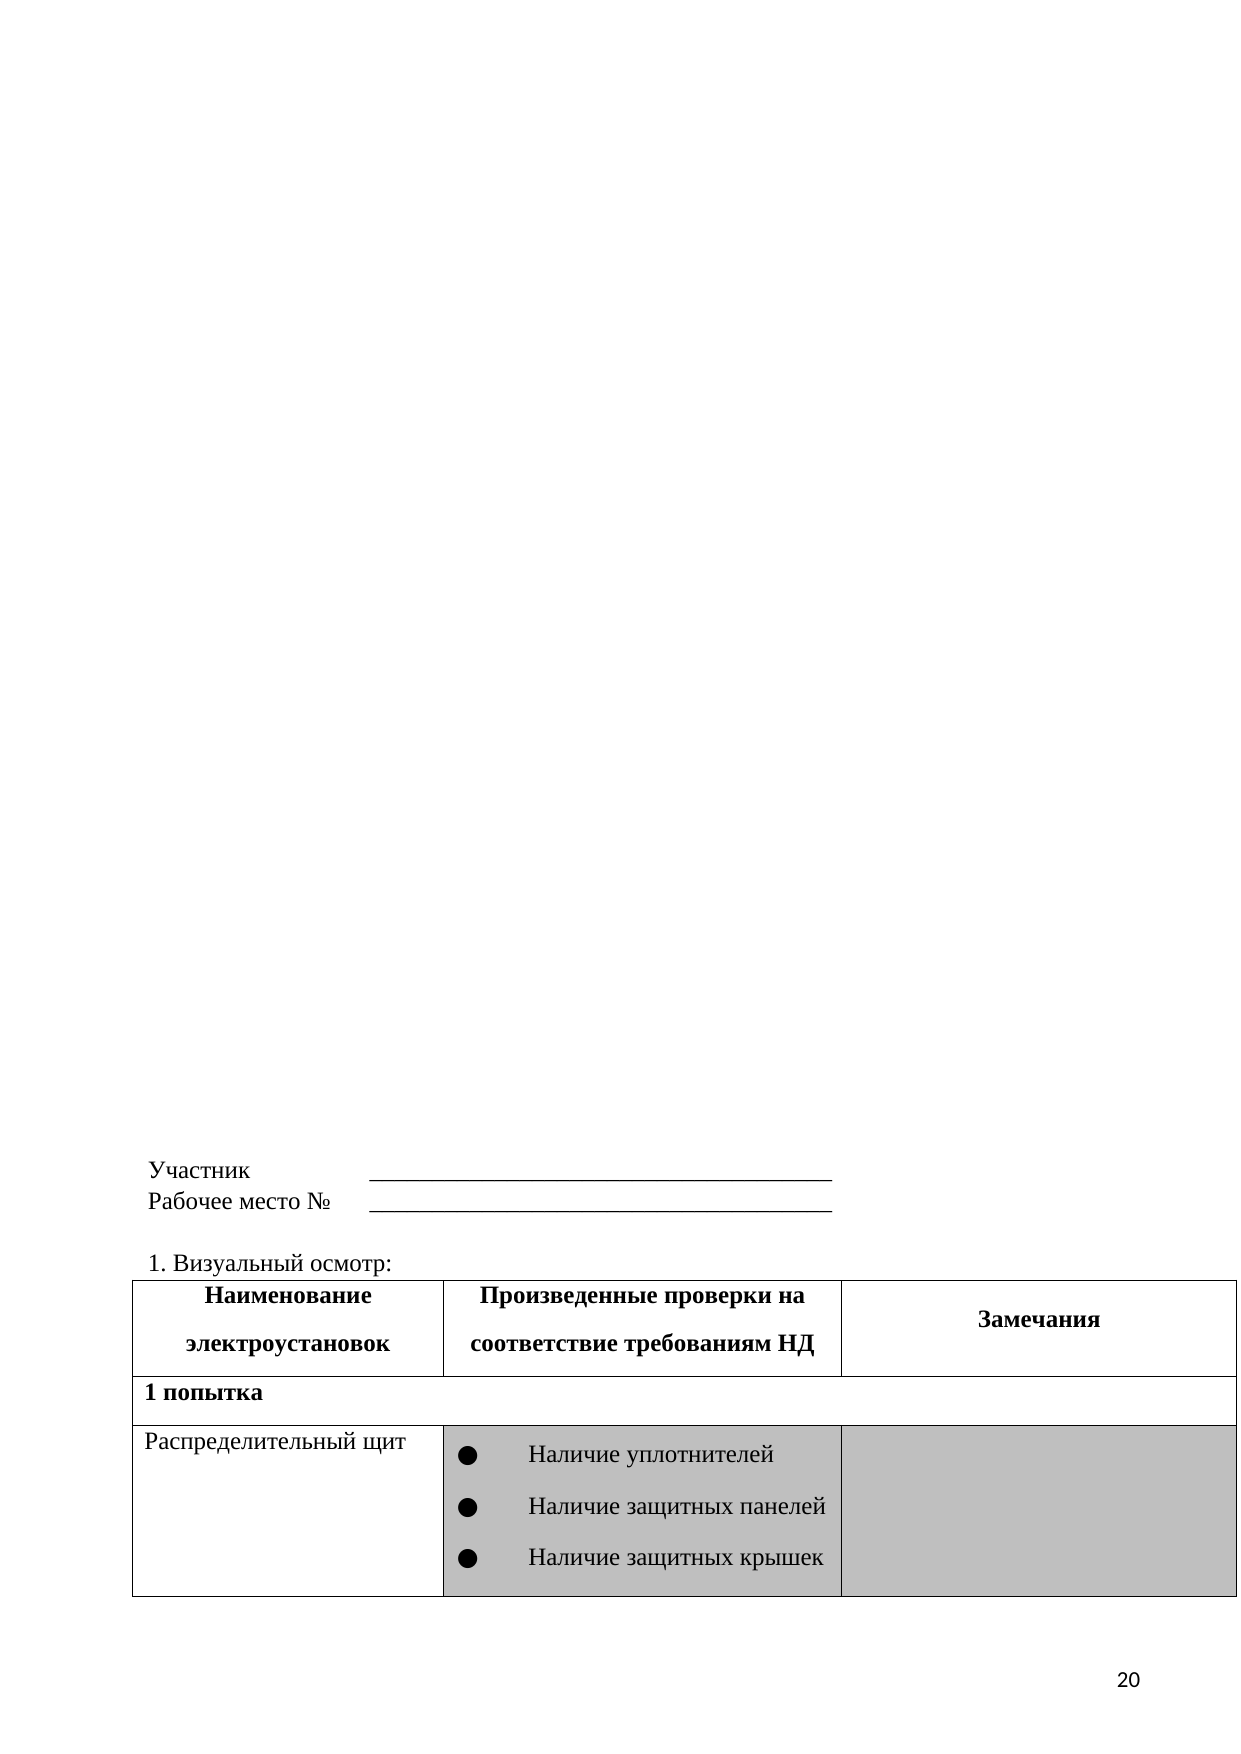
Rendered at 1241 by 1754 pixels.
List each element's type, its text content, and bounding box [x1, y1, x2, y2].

table_header Произведенные проверки на соответствие требованиям НД [444, 1281, 841, 1376]
table_cell Распределительный щит [133, 1426, 443, 1596]
table_cell 1 попытка [133, 1377, 1236, 1425]
table_header Наименование электроустановок [133, 1281, 443, 1376]
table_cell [444, 1426, 841, 1596]
text 1. Визуальный осмотр: [148, 1248, 1152, 1277]
table_cell [842, 1426, 1236, 1596]
text Рабочее место № _____________________________________ [148, 1186, 1152, 1215]
table_header Замечания [842, 1281, 1236, 1376]
text Участник _____________________________________ [148, 1155, 1152, 1184]
